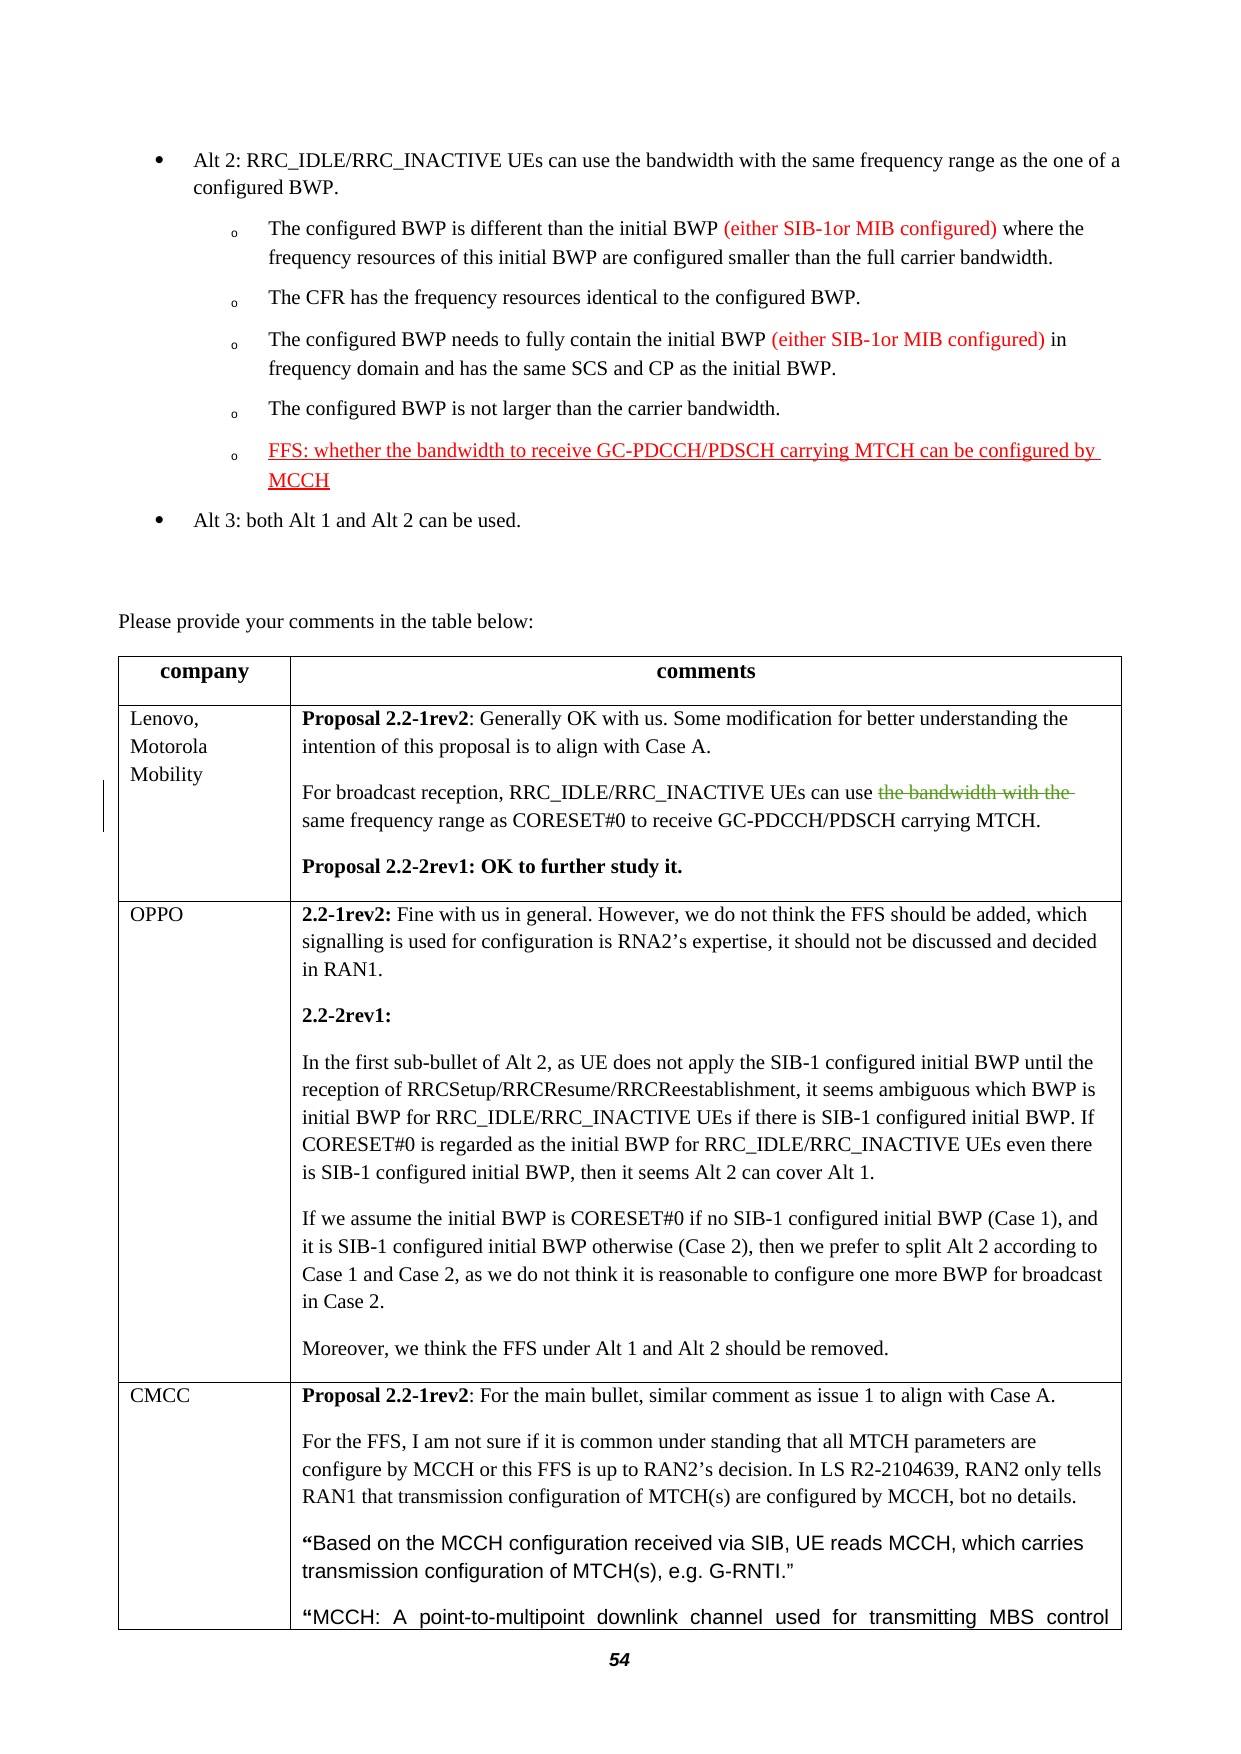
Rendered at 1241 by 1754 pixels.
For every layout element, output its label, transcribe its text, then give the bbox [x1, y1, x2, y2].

list FFS: whether the bandwidth to receive GC-PDCCH/PDSCH carrying MTCH can be configured by MCCH [231, 438, 1122, 492]
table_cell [291, 1383, 1121, 1629]
list Alt 3: both Alt 1 and Alt 2 can be used. [156, 508, 1122, 532]
table_cell CMCC [119, 1383, 290, 1629]
text Please provide your comments in the table below: [118, 609, 1122, 633]
table_header comments [291, 657, 1121, 705]
table_cell OPPO [119, 902, 290, 1382]
table_cell Proposal 2.2-1rev2: Generally OK with us. Some modification for better understanding the intention of this proposal is to align with Case A. For broadcast reception, RRC_IDLE/RRC_INACTIVE UEs can use same frequency range as CORESET#0 to receive GC-PDCCH/PDSCH carrying MTCH. Proposal 2.2-2rev1: OK to further study it. [291, 706, 1121, 901]
list The configured BWP is not larger than the carrier bandwidth. [231, 396, 1122, 422]
table_header company [119, 657, 290, 705]
list Alt 2: RRC_IDLE/RRC_INACTIVE UEs can use the bandwidth with the same frequency range as the one of a configured BWP. [156, 148, 1122, 199]
table_cell Lenovo, Motorola Mobility [119, 706, 290, 901]
list The CFR has the frequency resources identical to the configured BWP. [231, 285, 1122, 311]
list The configured BWP is different than the initial BWP (either SIB-1or MIB configured) where the frequency resources of this initial BWP are configured smaller than the full carrier bandwidth. [231, 215, 1122, 269]
table_cell 2.2-1rev2: Fine with us in general. However, we do not think the FFS should be added, which signalling is used for configuration is RNA2’s expertise, it should not be discussed and decided in RAN1. 2.2-2rev1: In the first sub-bullet of Alt 2, as UE does not apply the SIB-1 configured initial BWP until the reception of RRCSetup/RRCResume/RRCReestablishment, it seems ambiguous which BWP is initial BWP for RRC_IDLE/RRC_INACTIVE UEs if there is SIB-1 configured initial BWP. If CORESET#0 is regarded as the initial BWP for RRC_IDLE/RRC_INACTIVE UEs even there is SIB-1 configured initial BWP, then it seems Alt 2 can cover Alt 1. If we assume the initial BWP is CORESET#0 if no SIB-1 configured initial BWP (Case 1), and it is SIB-1 configured initial BWP otherwise (Case 2), then we prefer to split Alt 2 according to Case 1 and Case 2, as we do not think it is reasonable to configure one more BWP for broadcast in Case 2. Moreover, we think the FFS under Alt 1 and Alt 2 should be removed. [291, 902, 1121, 1382]
list The configured BWP needs to fully contain the initial BWP (either SIB-1or MIB configured) in frequency domain and has the same SCS and CP as the initial BWP. [231, 327, 1122, 380]
